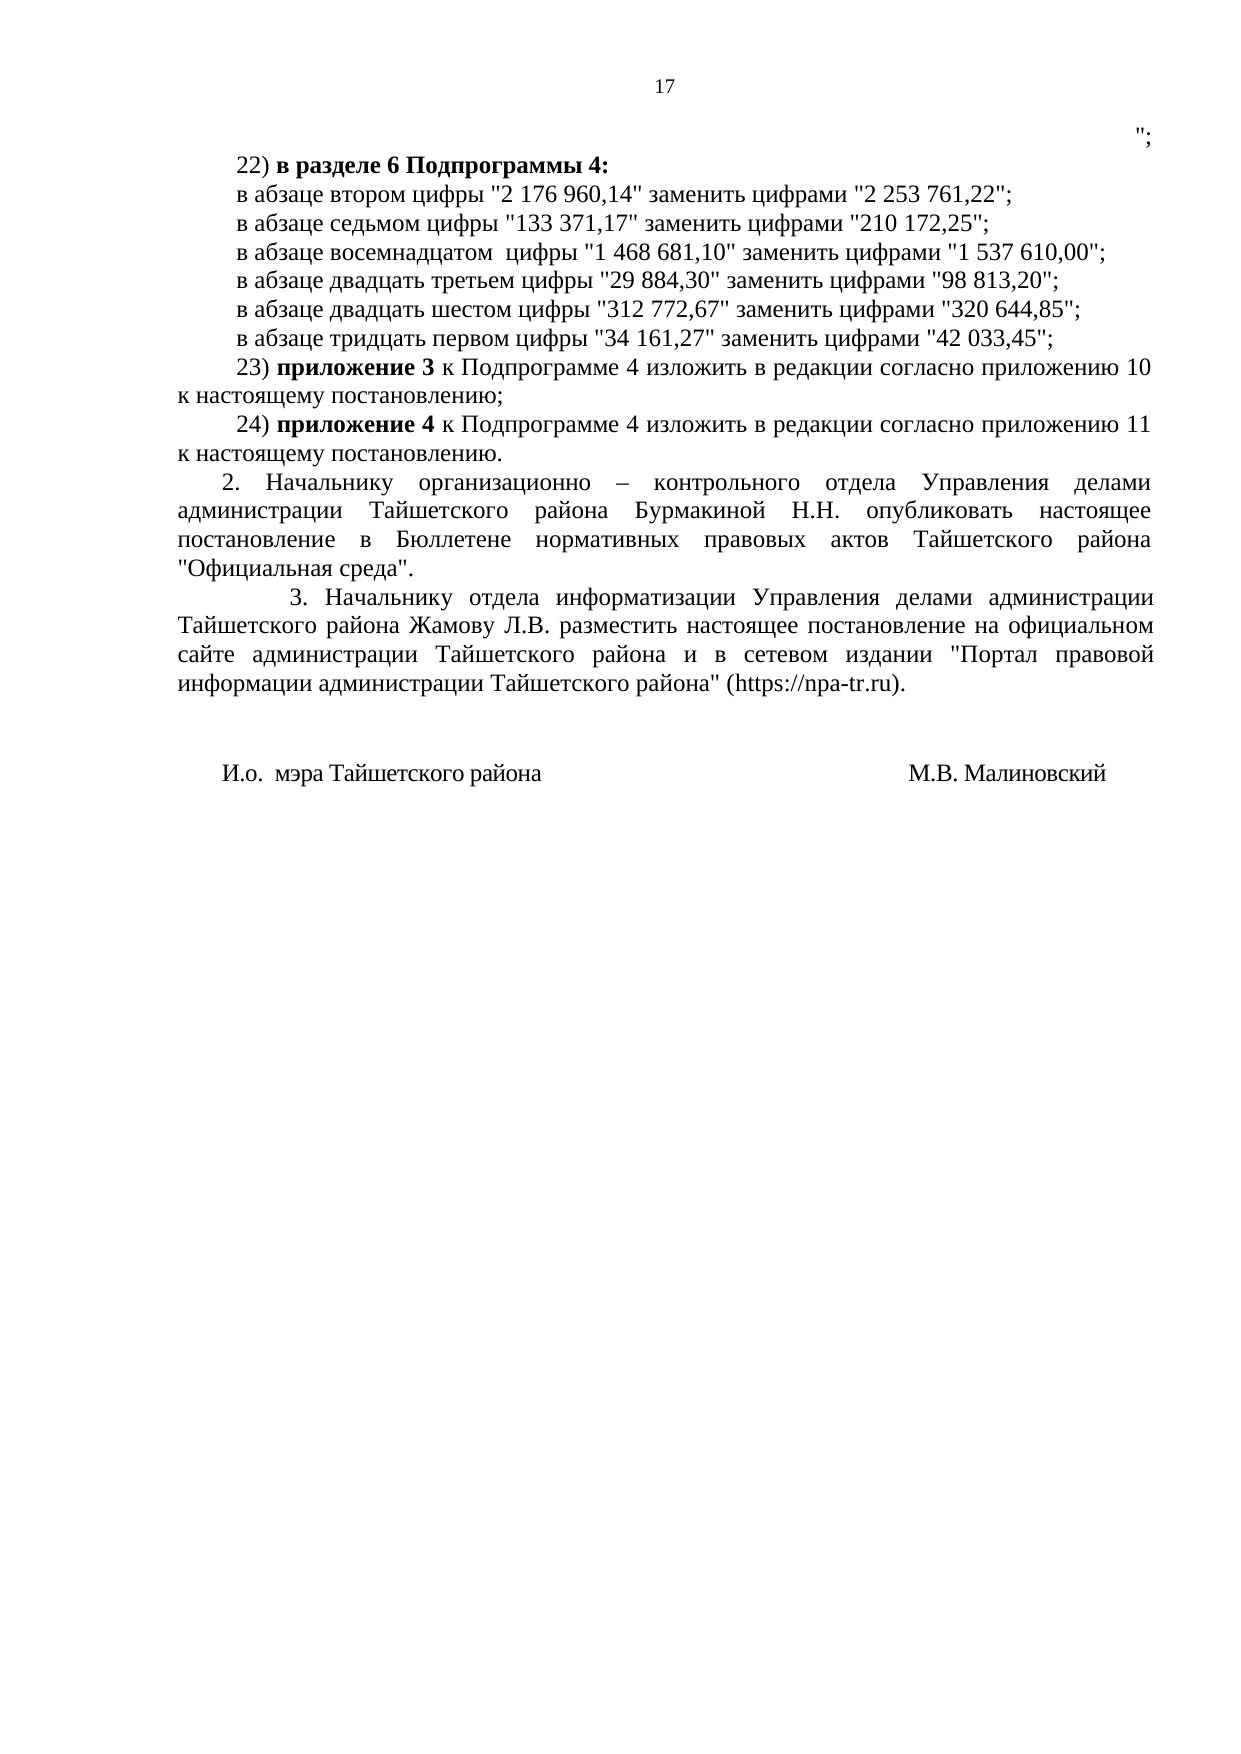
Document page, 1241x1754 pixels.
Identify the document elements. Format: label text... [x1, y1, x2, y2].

text в абзаце двадцать шестом цифры "312 772,67" заменить цифрами "320 644,85"; [177, 294, 1148, 323]
text в абзаце втором цифры "2 176 960,14" заменить цифрами "2 253 761,22"; [177, 179, 1148, 208]
text 24) приложение 4 к Подпрограмме 4 изложить в редакции согласно приложению 11 к настоящему постановлению. [177, 409, 1152, 467]
text 22) в разделе 6 Подпрограммы 4: [177, 151, 1152, 179]
text И.о. мэра Тайшетского района М.В. Малиновский [222, 754, 1152, 788]
text 2. Начальнику организационно – контрольного отдела Управления делами администрации Тайшетского района Бурмакиной Н.Н. опубликовать настоящее постановление в Бюллетене нормативных правовых актов Тайшетского района "Официальная среда". [177, 467, 1152, 582]
text 23) приложение 3 к Подпрограмме 4 изложить в редакции согласно приложению 10 к настоящему постановлению; [177, 352, 1152, 409]
text в абзаце тридцать первом цифры "34 161,27" заменить цифрами "42 033,45"; [177, 323, 1148, 352]
text 3. Начальнику отдела информатизации Управления делами администрации Тайшетского района Жамову Л.В. разместить настоящее постановление на официальном сайте администрации Тайшетского района и в сетевом издании "Портал правовой информации администрации Тайшетского района" (https://npa-tr.ru). [177, 582, 1155, 697]
text в абзаце двадцать третьем цифры "29 884,30" заменить цифрами "98 813,20"; [177, 266, 1148, 294]
text в абзаце восемнадцатом цифры "1 468 681,10" заменить цифрами "1 537 610,00"; [177, 237, 1148, 266]
text в абзаце седьмом цифры "133 371,17" заменить цифрами "210 172,25"; [177, 208, 1148, 237]
text "; [177, 122, 1152, 151]
